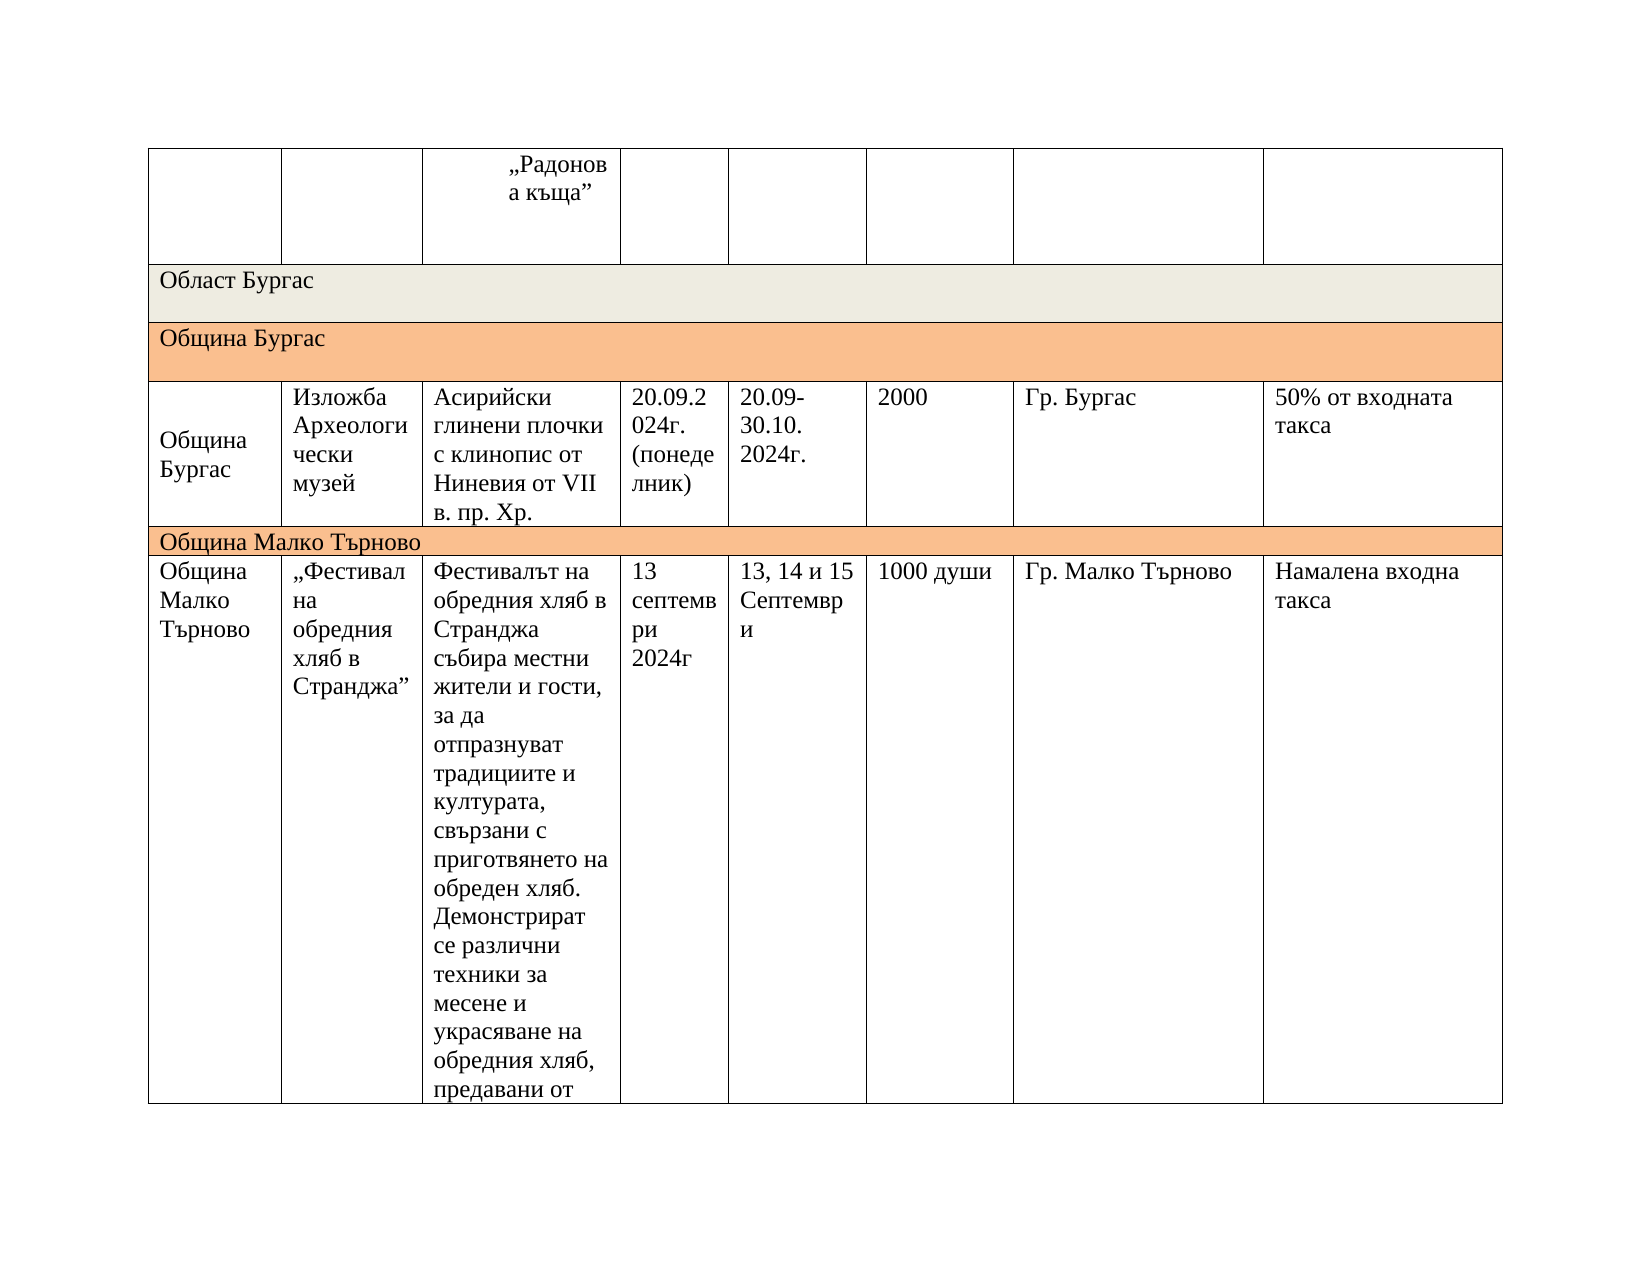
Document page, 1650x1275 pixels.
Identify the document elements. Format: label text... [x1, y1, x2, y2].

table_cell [729, 556, 866, 1103]
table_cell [149, 556, 281, 1103]
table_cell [1014, 149, 1263, 264]
table_cell 1000 души [867, 556, 1013, 1103]
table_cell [1264, 149, 1502, 264]
table_cell Гр. Малко Търново [1014, 556, 1263, 1103]
table_cell Изложба Археологически музей [282, 382, 422, 526]
table_cell Община Малко Търново [149, 527, 1502, 555]
table_cell Община Бургас [149, 323, 1502, 381]
table_cell 20.09.2024г. (понеделник) [621, 382, 728, 526]
table_cell 13 септември 2024г [621, 556, 728, 1103]
table_cell 20.09-30.10. 2024г. [729, 382, 866, 526]
table_cell Гр. Бургас [1014, 382, 1263, 526]
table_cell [282, 556, 422, 1103]
table_cell Община Бургас [149, 382, 281, 526]
table_cell 50% от входната такса [1264, 382, 1502, 526]
table_cell 2000 [867, 382, 1013, 526]
table_cell [729, 149, 866, 264]
table_cell Асирийски глинени плочки с клинопис от Ниневия от VII в. пр. Хр. [423, 382, 620, 526]
table_cell Област Бургас [149, 265, 1502, 322]
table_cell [282, 149, 422, 264]
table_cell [1264, 556, 1502, 1103]
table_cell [423, 556, 620, 1103]
table_cell [867, 149, 1013, 264]
table_cell [621, 149, 728, 264]
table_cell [423, 149, 620, 264]
